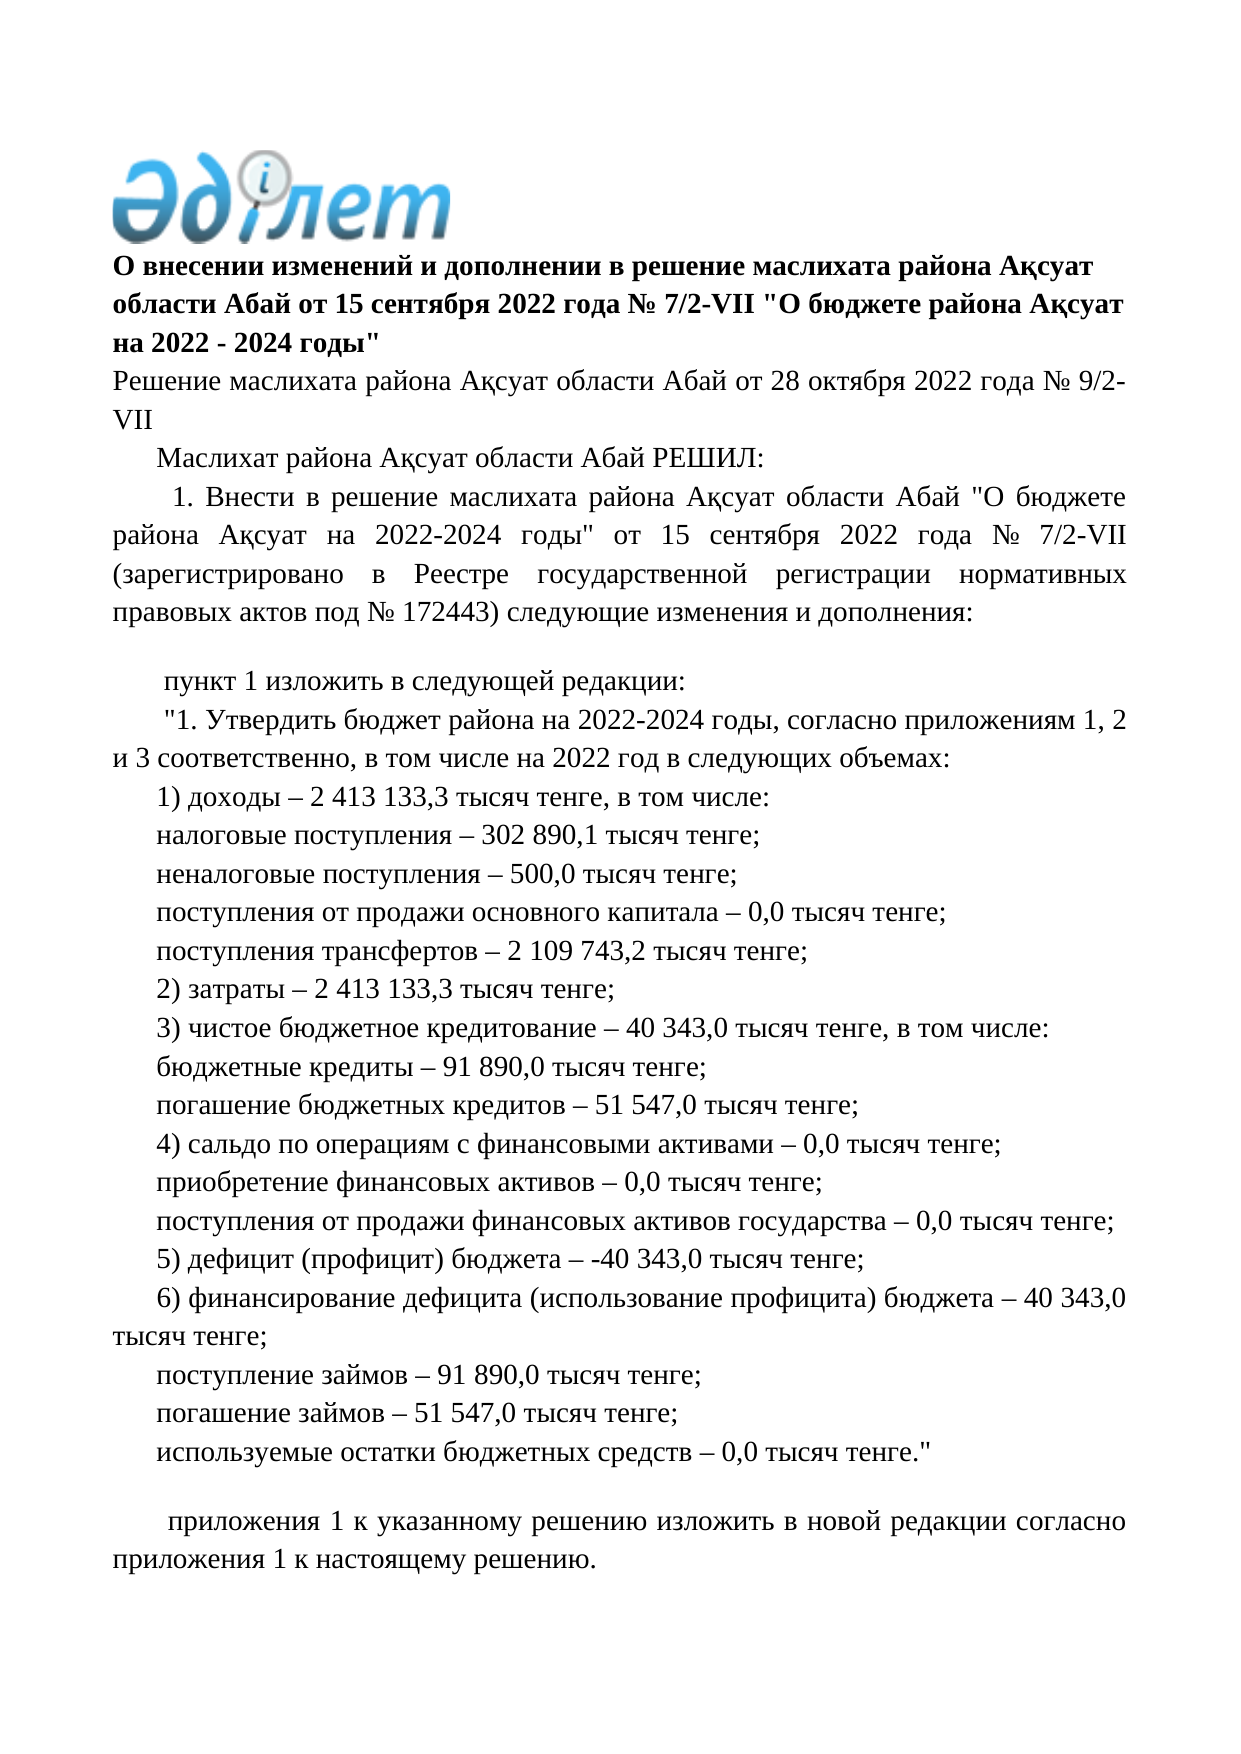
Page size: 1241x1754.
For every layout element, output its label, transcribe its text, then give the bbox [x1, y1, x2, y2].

text приобретение финансовых активов – 0,0 тысяч тенге; [112, 1164, 1128, 1198]
text 6) финансирование дефицита (использование профицита) бюджета – 40 343,0 тысяч тенге; [112, 1280, 1128, 1352]
text поступления от продажи финансовых активов государства – 0,0 тысяч тенге; [112, 1203, 1128, 1236]
text пункт 1 изложить в следующей редакции: [112, 663, 1128, 697]
text неналоговые поступления – 500,0 тысяч тенге; [112, 856, 1128, 889]
text 2) затраты – 2 413 133,3 тысяч тенге; [112, 972, 1128, 1005]
text Маслихат района Ақсуат области Абай РЕШИЛ: [112, 440, 1128, 474]
text приложения 1 к указанному решению изложить в новой редакции согласно приложения 1 к настоящему решению. [112, 1503, 1128, 1575]
text 1. Внести в решение маслихата района Ақсуат области Абай "О бюджете района Ақсуат на 2022-2024 годы" от 15 сентября 2022 года № 7/2-VII (зарегистрировано в Реестре государственной регистрации нормативных правовых актов под № 172443) следующие изменения и дополнения: [112, 479, 1128, 628]
text 1) доходы – 2 413 133,3 тысяч тенге, в том числе: [112, 779, 1128, 812]
text 4) сальдо по операциям с финансовыми активами – 0,0 тысяч тенге; [112, 1126, 1128, 1159]
text поступления от продажи основного капитала – 0,0 тысяч тенге; [112, 894, 1128, 928]
text О внесении изменений и дополнении в решение маслихата района Ақсуат области Абай от 15 сентября 2022 года № 7/2-VII "О бюджете района Ақсуат на 2022 - 2024 годы" [112, 248, 1128, 358]
text погашение займов – 51 547,0 тысяч тенге; [112, 1396, 1128, 1429]
picture [112, 150, 451, 244]
text поступление займов – 91 890,0 тысяч тенге; [112, 1357, 1128, 1391]
text 5) дефицит (профицит) бюджета – -40 343,0 тысяч тенге; [112, 1241, 1128, 1275]
text поступления трансфертов – 2 109 743,2 тысяч тенге; [112, 933, 1128, 967]
text погашение бюджетных кредитов – 51 547,0 тысяч тенге; [112, 1087, 1128, 1121]
text Решение маслихата района Ақсуат области Абай от 28 октября 2022 года № 9/2-VII [112, 363, 1128, 435]
text "1. Утвердить бюджет района на 2022-2024 годы, согласно приложениям 1, 2 и 3 соответственно, в том числе на 2022 год в следующих объемах: [112, 702, 1128, 774]
text бюджетные кредиты – 91 890,0 тысяч тенге; [112, 1049, 1128, 1082]
text 3) чистое бюджетное кредитование – 40 343,0 тысяч тенге, в том числе: [112, 1010, 1128, 1044]
text налоговые поступления – 302 890,1 тысяч тенге; [112, 817, 1128, 851]
text используемые остатки бюджетных средств – 0,0 тысяч тенге." [112, 1434, 1128, 1468]
